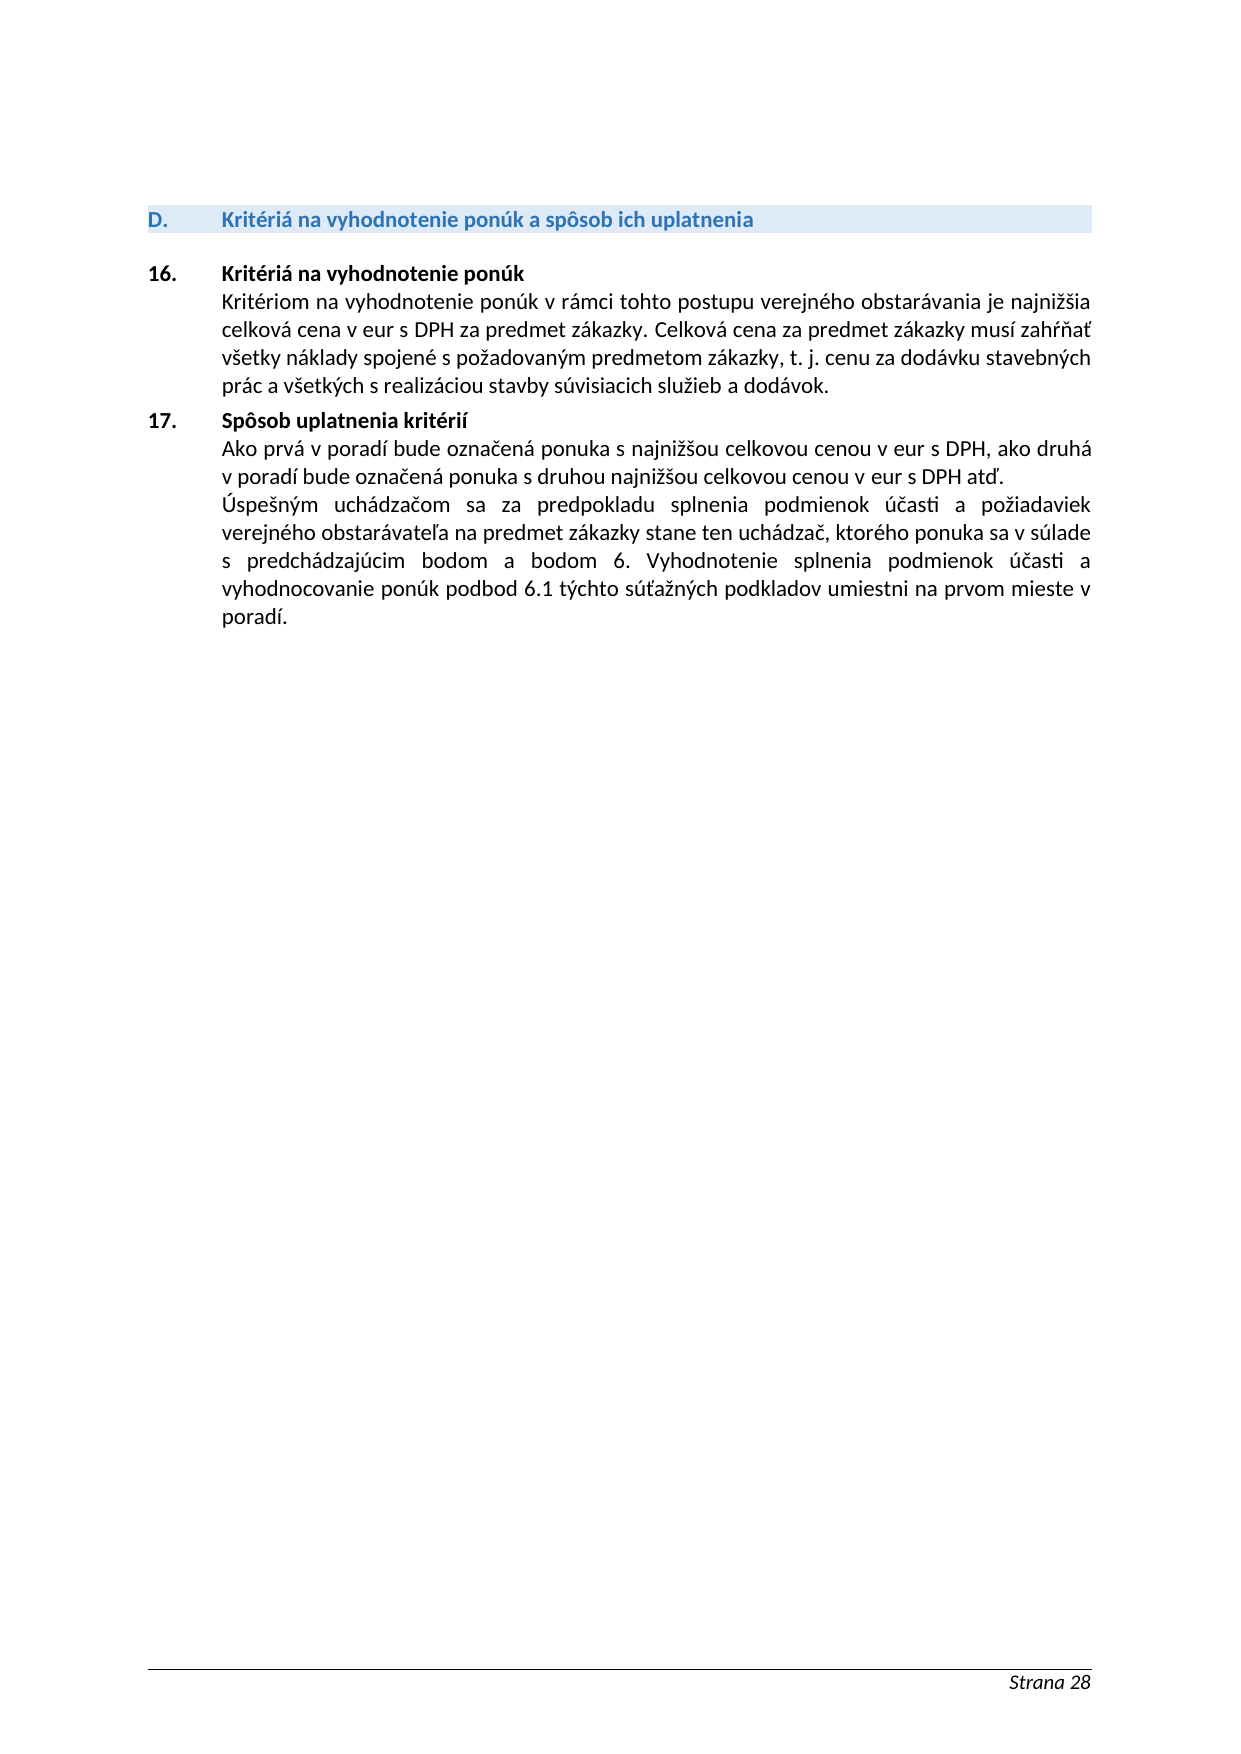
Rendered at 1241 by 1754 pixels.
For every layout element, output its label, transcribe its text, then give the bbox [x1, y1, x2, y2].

subtitle Kritériá na vyhodnotenie ponúk a spôsob ich uplatnenia [148, 205, 1092, 233]
text Úspešným uchádzačom sa za predpokladu splnenia podmienok účasti a požiadaviek verejného obstarávateľa na predmet zákazky stane ten uchádzač, ktorého ponuka sa v súlade s predchádzajúcim bodom a bodom 6. Vyhodnotenie splnenia podmienok účasti a vyhodnocovanie ponúk podbod 6.1 týchto súťažných podkladov umiestni na prvom mieste v poradí. [222, 490, 1092, 630]
list Spôsob uplatnenia kritérií [148, 406, 1092, 434]
list Kritériá na vyhodnotenie ponúk [148, 259, 1092, 287]
text Kritériom na vyhodnotenie ponúk v rámci tohto postupu verejného obstarávania je najnižšia celková cena v eur s DPH za predmet zákazky. Celková cena za predmet zákazky musí zahŕňať všetky náklady spojené s požadovaným predmetom zákazky, t. j. cenu za dodávku stavebných prác a všetkých s realizáciou stavby súvisiacich služieb a dodávok. [222, 287, 1092, 399]
text Ako prvá v poradí bude označená ponuka s najnižšou celkovou cenou v eur s DPH, ako druhá v poradí bude označená ponuka s druhou najnižšou celkovou cenou v eur s DPH atď. [222, 434, 1092, 490]
